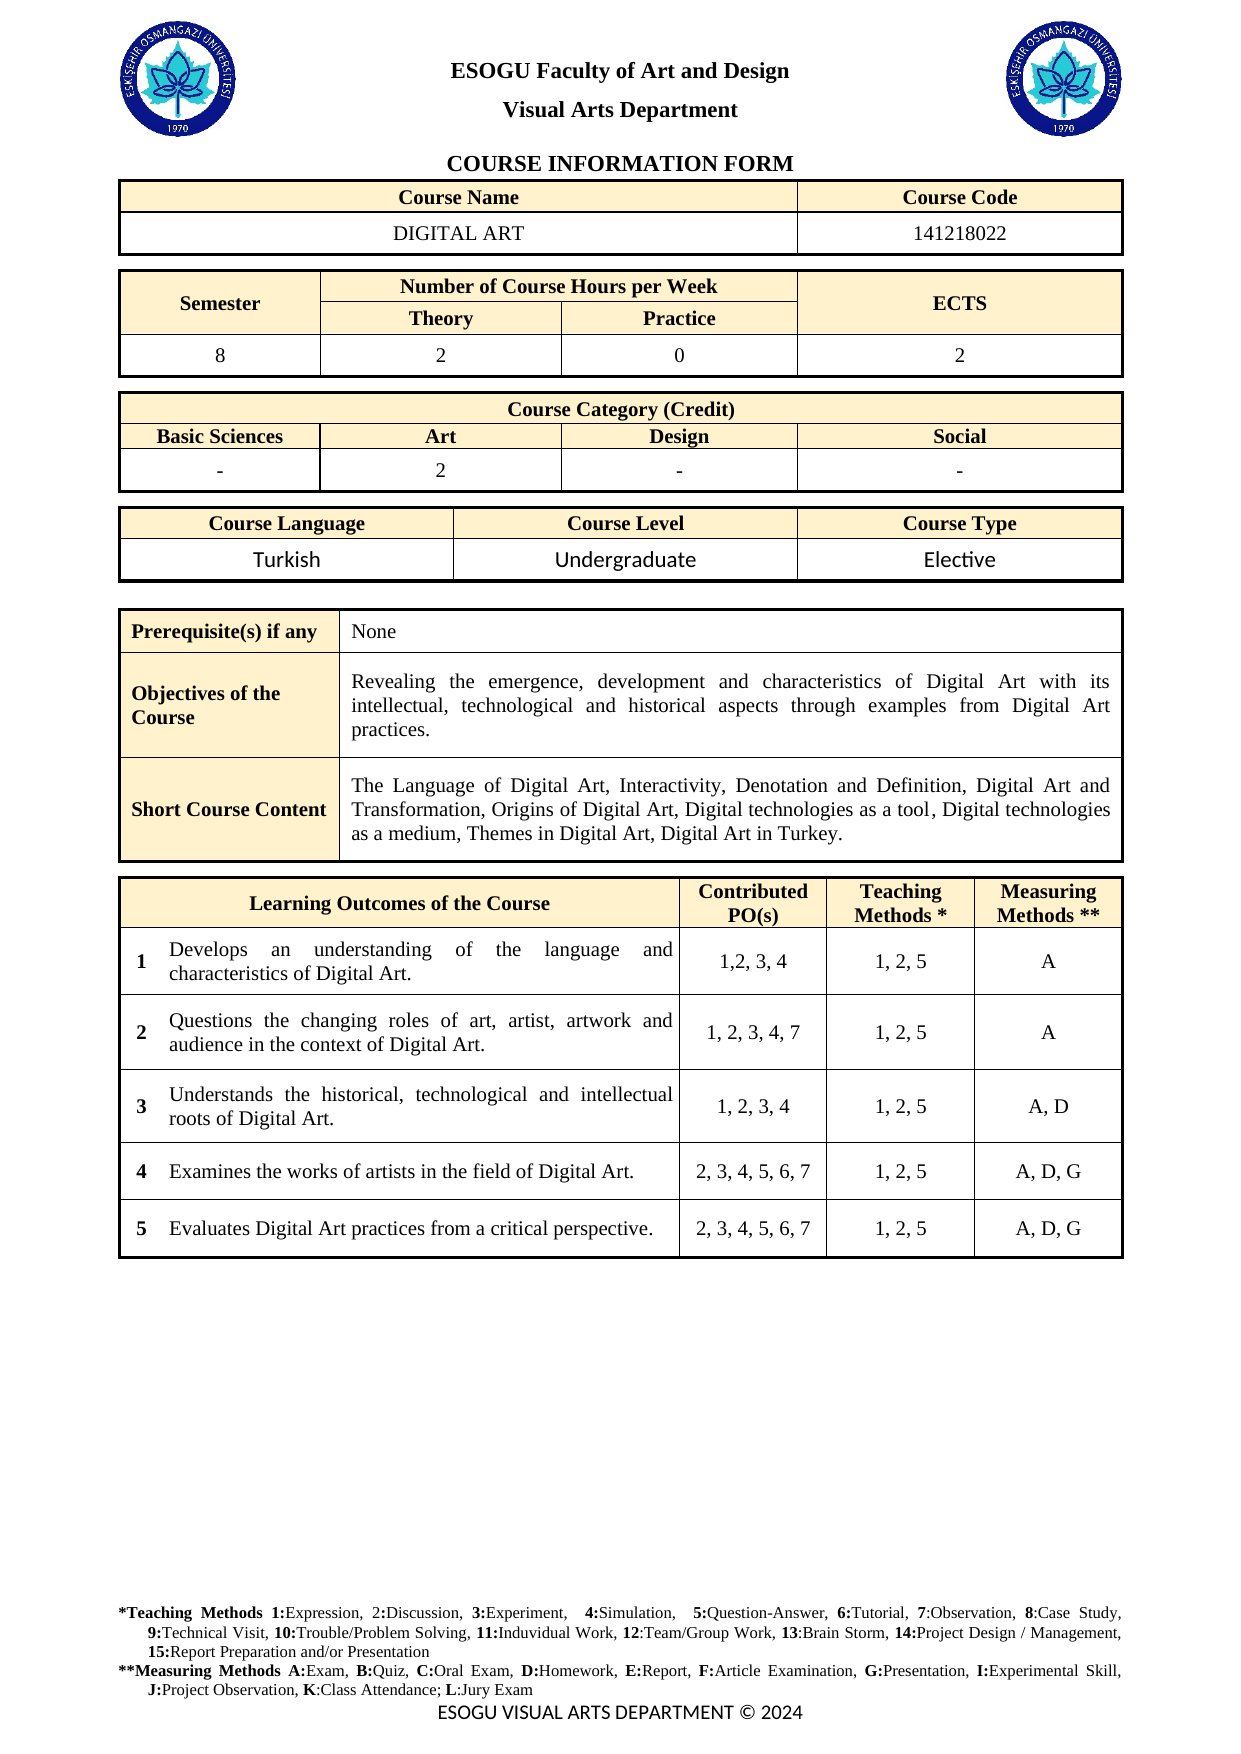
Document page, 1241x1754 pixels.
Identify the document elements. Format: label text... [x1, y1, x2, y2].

table_cell Short Course Content [121, 758, 339, 860]
picture [118, 19, 237, 138]
table_header Number of Course Hours per Week [321, 272, 797, 301]
table_cell DIGITAL ART [121, 213, 797, 253]
table_header Course Type [798, 509, 1121, 538]
table_cell 2 [321, 335, 561, 375]
table_cell 3 [121, 1070, 163, 1142]
table_cell Understands the historical, technological and intellectual roots of Digital Art. [163, 1070, 679, 1142]
table_cell 5 [121, 1200, 163, 1256]
table_header Prerequisite(s) if any [121, 611, 339, 652]
table_cell 1, 2, 5 [827, 928, 974, 994]
table_cell A, D, G [975, 1200, 1121, 1256]
table_cell 1, 2, 5 [827, 1200, 974, 1256]
table_header Course Category (Credit) [121, 394, 1121, 423]
table_cell 1, 2, 5 [827, 995, 974, 1068]
text Visual Arts Department [237, 96, 1004, 122]
table_cell A [975, 995, 1121, 1068]
table_cell The Language of Digital Art, Interactivity, Denotation and Definition, Digital Art and Transformation, Origins of Digital Art, Digital technologies as a tool, Digital technologies as a medium, Themes in Digital Art, Digital Art in Turkey. [340, 758, 1121, 860]
table_cell Objectives of the Course [121, 653, 339, 757]
table_cell Theory [321, 302, 561, 333]
table_cell 1, 2, 3, 4, 7 [680, 995, 826, 1068]
text ESOGU Faculty of Art and Design [237, 57, 1004, 83]
table_cell 2 [321, 449, 561, 490]
table_cell 1, 2, 5 [827, 1143, 974, 1199]
table_cell A [975, 928, 1121, 994]
table_header Course Language [121, 509, 453, 538]
table_cell 1 [121, 928, 163, 994]
table_cell - [121, 449, 319, 490]
table_cell Basic Sciences [121, 424, 319, 448]
table_cell 1,2, 3, 4 [680, 928, 826, 994]
table_cell 2, 3, 4, 5, 6, 7 [680, 1143, 826, 1199]
table_header Contributed PO(s) [680, 879, 826, 927]
picture [1004, 19, 1123, 138]
table_cell Art [321, 424, 561, 448]
table_header None [340, 611, 1121, 652]
table_cell 141218022 [798, 213, 1121, 253]
table_cell Practice [562, 302, 797, 333]
table_cell 0 [562, 335, 797, 375]
table_header Course Name [121, 182, 797, 211]
table_cell 8 [121, 335, 320, 375]
table_header Course Level [454, 509, 797, 538]
table_cell Evaluates Digital Art practices from a critical perspective. [163, 1200, 679, 1256]
table_header Teaching Methods * [827, 879, 974, 927]
table_cell Questions the changing roles of art, artist, artwork and audience in the context of Digital Art. [163, 995, 679, 1068]
table_header Course Code [798, 182, 1121, 211]
table_cell 1, 2, 3, 4 [680, 1070, 826, 1142]
table_header ECTS [798, 272, 1121, 333]
table_cell Design [562, 424, 797, 448]
table_cell Social [798, 424, 1121, 448]
table_cell - [798, 449, 1121, 490]
table_cell Examines the works of artists in the field of Digital Art. [163, 1143, 679, 1199]
text COURSE INFORMATION FORM [118, 150, 1122, 177]
table_cell 2 [121, 995, 163, 1068]
table_header Semester [121, 272, 320, 333]
table_cell 1, 2, 5 [827, 1070, 974, 1142]
table_cell A, D [975, 1070, 1121, 1142]
table_cell Revealing the emergence, development and characteristics of Digital Art with its intellectual, technological and historical aspects through examples from Digital Art practices. [340, 653, 1121, 757]
table_cell A, D, G [975, 1143, 1121, 1199]
table_cell 2 [798, 335, 1121, 375]
table_cell 2, 3, 4, 5, 6, 7 [680, 1200, 826, 1256]
table_cell 4 [121, 1143, 163, 1199]
table_cell - [562, 449, 797, 490]
table_cell Develops an understanding of the language and characteristics of Digital Art. [163, 928, 679, 994]
table_header Learning Outcomes of the Course [121, 879, 679, 927]
table_header Measuring Methods ** [975, 879, 1121, 927]
